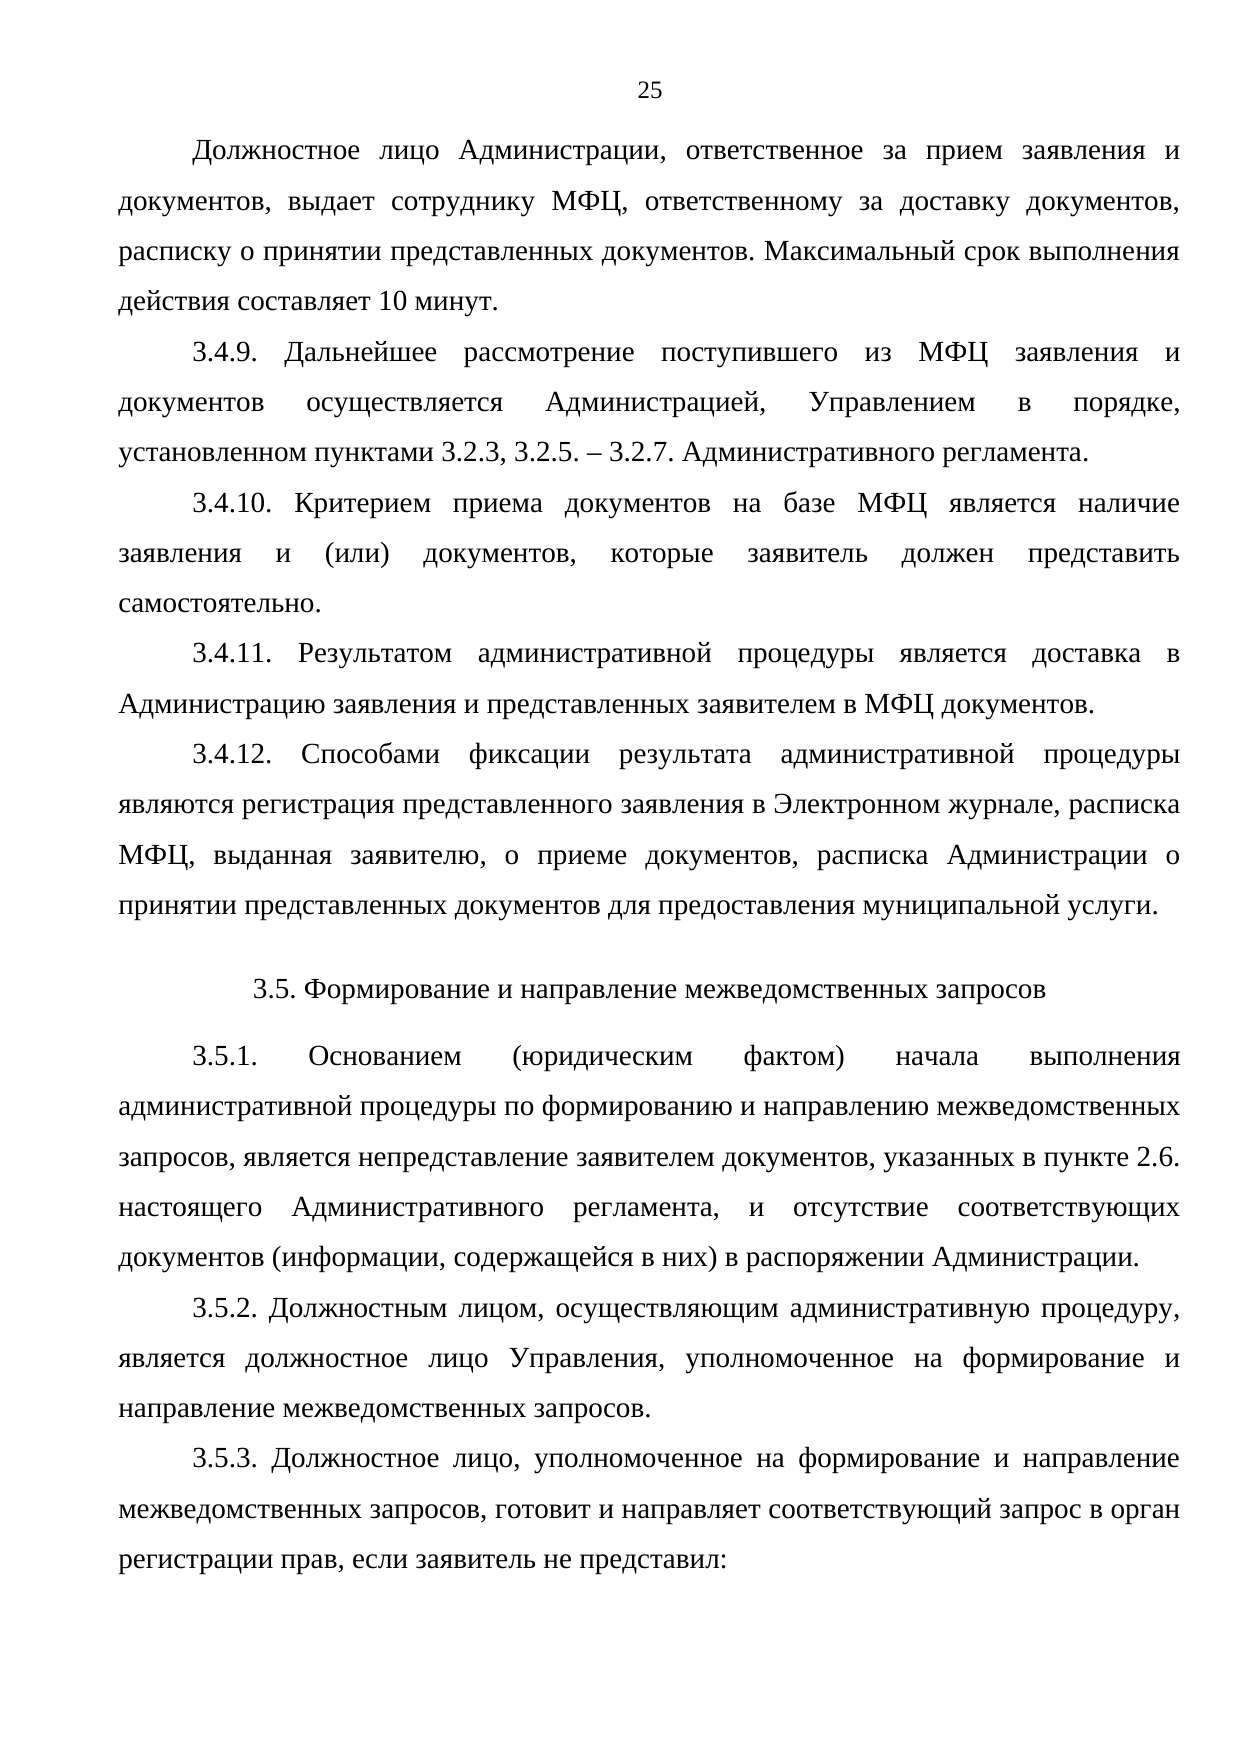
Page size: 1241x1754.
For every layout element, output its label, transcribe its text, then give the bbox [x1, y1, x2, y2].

text 3.4.9. Дальнейшее рассмотрение поступившего из МФЦ заявления и документов осуществляется Администрацией, Управлением в порядке, установленном пунктами 3.2.3, 3.2.5. – 3.2.7. Административного регламента. [118, 334, 1181, 468]
text 3.4.12. Способами фиксации результата административной процедуры являются регистрация представленного заявления в Электронном журнале, расписка МФЦ, выданная заявителю, о приеме документов, расписка Администрации о принятии представленных документов для предоставления муниципальной услуги. [118, 736, 1181, 921]
text 3.4.11. Результатом административной процедуры является доставка в Администрацию заявления и представленных заявителем в МФЦ документов. [118, 636, 1181, 719]
text 3.5.2. Должностным лицом, осуществляющим административную процедуру, является должностное лицо Управления, уполномоченное на формирование и направление межведомственных запросов. [118, 1290, 1181, 1424]
text 3.5.1. Основанием (юридическим фактом) начала выполнения административной процедуры по формированию и направлению межведомственных запросов, является непредставление заявителем документов, указанных в пункте 2.6. настоящего Административного регламента, и отсутствие соответствующих документов (информации, содержащейся в них) в распоряжении Администрации. [118, 1038, 1181, 1273]
text Должностное лицо Администрации, ответственное за прием заявления и документов, выдает сотруднику МФЦ, ответственному за доставку документов, расписку о принятии представленных документов. Максимальный срок выполнения действия составляет 10 минут. [118, 132, 1181, 317]
text 3.4.10. Критерием приема документов на базе МФЦ является наличие заявления и (или) документов, которые заявитель должен представить самостоятельно. [118, 485, 1181, 619]
text 3.5.3. Должностное лицо, уполномоченное на формирование и направление межведомственных запросов, готовит и направляет соответствующий запрос в орган регистрации прав, если заявитель не представил: [118, 1441, 1181, 1575]
text 3.5. Формирование и направление межведомственных запросов [118, 971, 1181, 1004]
